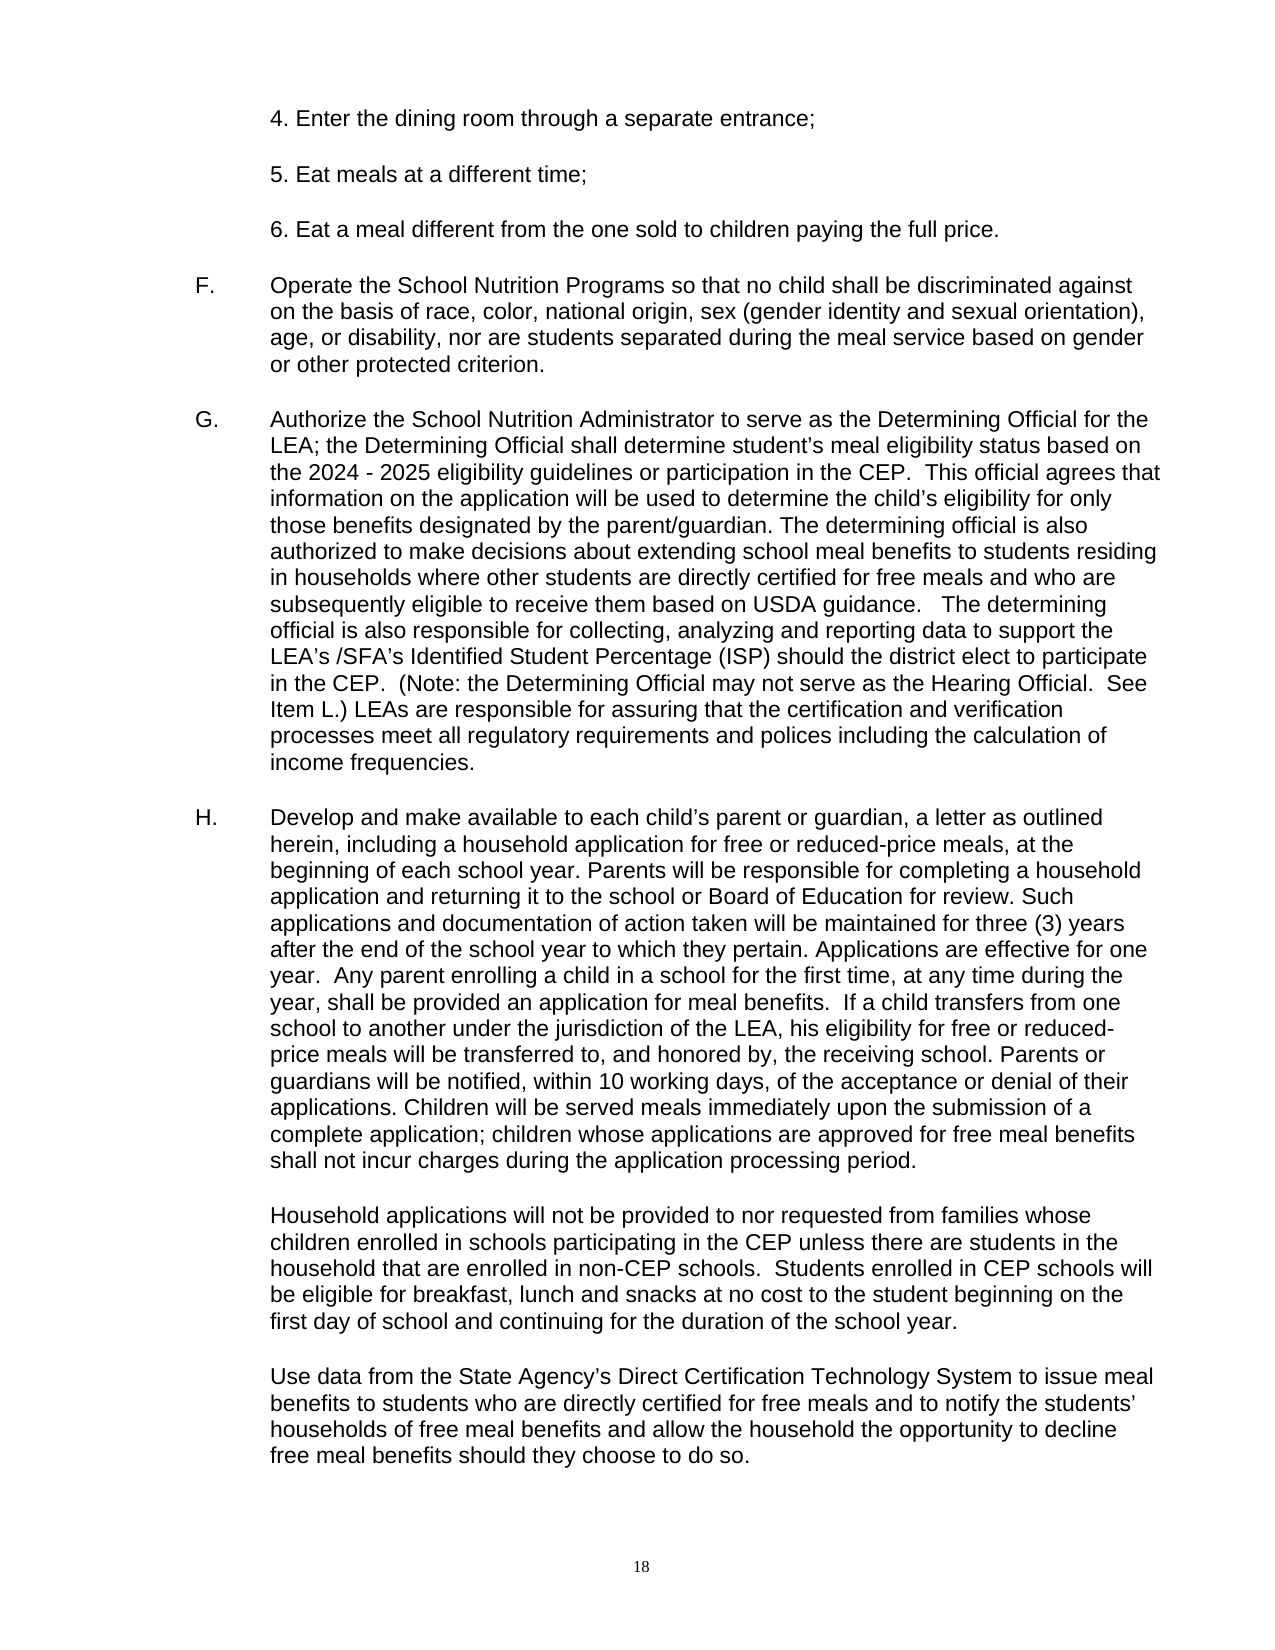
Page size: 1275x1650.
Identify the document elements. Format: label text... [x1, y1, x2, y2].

text Use data from the State Agency’s Direct Certification Technology System to issue meal benefits to students who are directly certified for free meals and to notify the students’ households of free meal benefits and allow the household the opportunity to decline free meal benefits should they choose to do so. [195, 1363, 1162, 1469]
text Household applications will not be provided to nor requested from families whose children enrolled in schools participating in the CEP unless there are students in the household that are enrolled in non-CEP schools. Students enrolled in CEP schools will be eligible for breakfast, lunch and snacks at no cost to the student beginning on the first day of school and continuing for the duration of the school year. [195, 1202, 1162, 1334]
text H. Develop and make available to each child’s parent or guardian, a letter as outlined herein, including a household application for free or reduced-price meals, at the beginning of each school year. Parents will be responsible for completing a household application and returning it to the school or Board of Education for review. Such applications and documentation of action taken will be maintained for three (3) years after the end of the school year to which they pertain. Applications are effective for one year. Any parent enrolling a child in a school for the first time, at any time during the year, shall be provided an application for meal benefits. If a child transfers from one school to another under the jurisdiction of the LEA, his eligibility for free or reduced-price meals will be transferred to, and honored by, the receiving school. Parents or guardians will be notified, within 10 working days, of the acceptance or denial of their applications. Children will be served meals immediately upon the submission of a complete application; children whose applications are approved for free meal benefits shall not incur charges during the application processing period. [195, 804, 1162, 1173]
text 5. Eat meals at a different time; [195, 161, 1162, 187]
text 4. Enter the dining room through a separate entrance; [195, 105, 1162, 131]
text F. Operate the School Nutrition Programs so that no child shall be discriminated against on the basis of race, color, national origin, sex (gender identity and sexual orientation), age, or disability, nor are students separated during the meal service based on gender or other protected criterion. [195, 272, 1162, 377]
text G. Authorize the School Nutrition Administrator to serve as the Determining Official for the LEA; the Determining Official shall determine student’s meal eligibility status based on the 2024 - 2025 eligibility guidelines or participation in the CEP. This official agrees that information on the application will be used to determine the child’s eligibility for only those benefits designated by the parent/guardian. The determining official is also authorized to make decisions about extending school meal benefits to students residing in households where other students are directly certified for free meals and who are subsequently eligible to receive them based on USDA guidance. The determining official is also responsible for collecting, analyzing and reporting data to support the LEA’s /SFA’s Identified Student Percentage (ISP) should the district elect to participate in the CEP. (Note: the Determining Official may not serve as the Hearing Official. See Item L.) LEAs are responsible for assuring that the certification and verification processes meet all regulatory requirements and polices including the calculation of income frequencies. [195, 406, 1162, 775]
text 6. Eat a meal different from the one sold to children paying the full price. [195, 216, 1162, 242]
